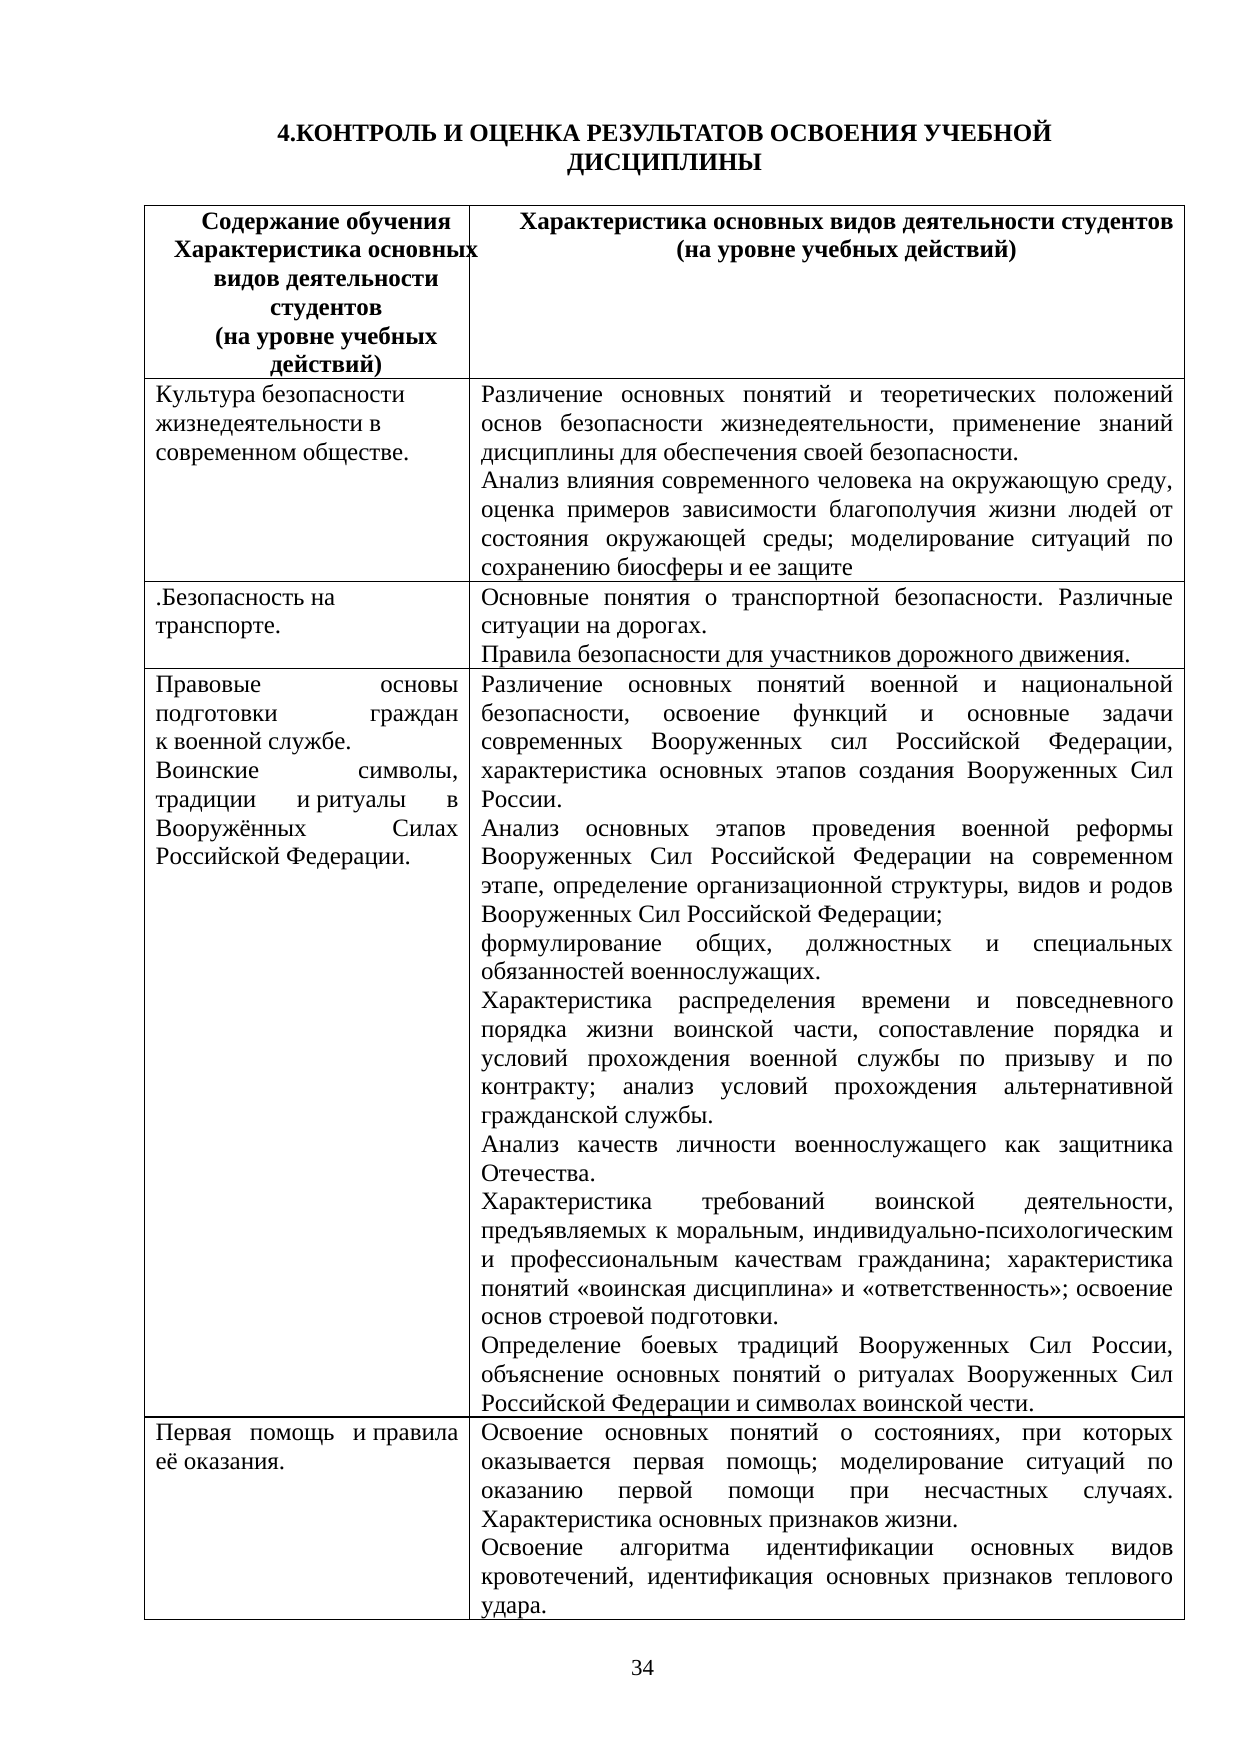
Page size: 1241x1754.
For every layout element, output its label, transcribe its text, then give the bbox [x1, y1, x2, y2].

table_cell Различение основных понятий и теоретических положений основ безопасности жизнедеятельности, применение знаний дисциплины для обеспечения своей безопасности. Анализ влияния современного человека на окружающую среду, оценка примеров зависимости благополучия жизни людей от состояния окружающей среды; моделирование ситуаций по сохранению биосферы и ее защите [470, 379, 1184, 581]
table_cell .Безопасность на транспорте. [145, 582, 469, 668]
text 4.Контроль и оценка результатов освоения учебной Дисциплины [177, 118, 1152, 176]
table_cell Правовые основы подготовки граждан к военной службе. Воинские символы, традиции и ритуалы в Вооружённых Силах Российской Федерации. [145, 669, 469, 1416]
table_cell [145, 1418, 469, 1619]
table_cell Основные понятия о транспортной безопасности. Различные ситуации на дорогах. Правила безопасности для участников дорожного движения. [470, 582, 1184, 668]
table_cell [470, 1418, 1184, 1619]
table_cell Культура безопасности жизнедеятельности в современном обществе. [145, 379, 469, 581]
table_header Содержание обучения Характеристика основных видов деятельности студентов (на уровне учебных действий) [145, 206, 469, 378]
table_header Характеристика основных видов деятельности студентов (на уровне учебных действий) [470, 206, 1184, 378]
table_cell Различение основных понятий военной и национальной безопасности, освоение функций и основные задачи современных Вооруженных сил Российской Федерации, характеристика основных этапов создания Вооруженных Сил России. Анализ основных этапов проведения военной реформы Вооруженных Сил Российской Федерации на современном этапе, определение организационной структуры, видов и родов Вооруженных Сил Российской Федерации; формулирование общих, должностных и специальных обязанностей военнослужащих. Характеристика распределения времени и повседневного порядка жизни воинской части, сопоставление порядка и условий прохождения военной службы по призыву и по контракту; анализ условий прохождения альтернативной гражданской службы. Анализ качеств личности военнослужащего как защитника Отечества. Характеристика требований воинской деятельности, предъявляемых к моральным, индивидуально-психологическим и профессиональным качествам гражданина; характеристика понятий «воинская дисциплина» и «ответственность»; освоение основ строевой подготовки. Определение боевых традиций Вооруженных Сил России, объяснение основных понятий о ритуалах Вооруженных Сил Российской Федерации и символах воинской чести. [470, 669, 1184, 1416]
